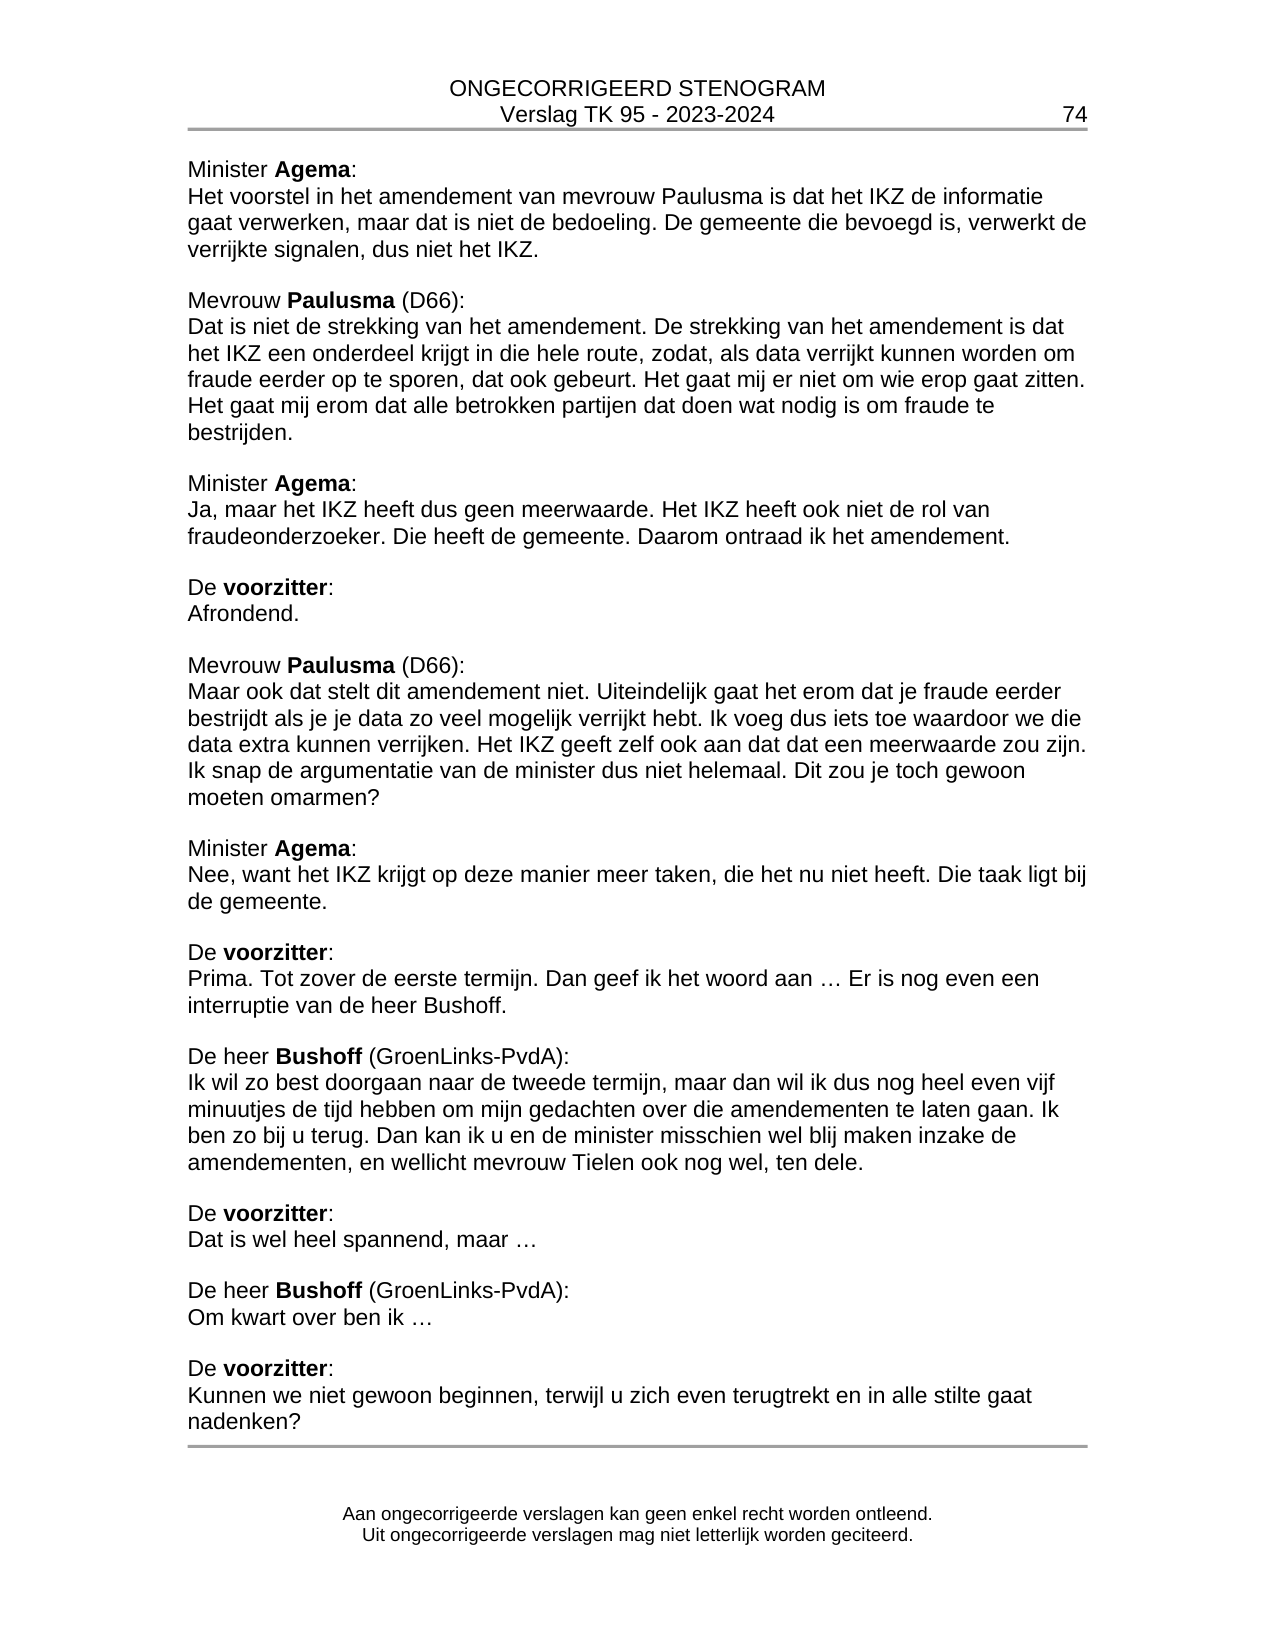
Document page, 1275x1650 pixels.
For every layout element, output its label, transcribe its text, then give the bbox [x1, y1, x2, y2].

text De heer Bushoff (GroenLinks-PvdA): Ik wil zo best doorgaan naar de tweede termijn, maar dan wil ik dus nog heel even vijf minuutjes de tijd hebben om mijn gedachten over die amendementen te laten gaan. Ik ben zo bij u terug. Dan kan ik u en de minister misschien wel blij maken inzake de amendementen, en wellicht mevrouw Tielen ook nog wel, ten dele. [187, 1043, 1087, 1175]
text De voorzitter: Afrondend. [187, 574, 1087, 627]
text Minister Agema: Het voorstel in het amendement van mevrouw Paulusma is dat het IKZ de informatie gaat verwerken, maar dat is niet de bedoeling. De gemeente die bevoegd is, verwerkt de verrijkte signalen, dus niet het IKZ. [187, 156, 1087, 262]
text Minister Agema: Ja, maar het IKZ heeft dus geen meerwaarde. Het IKZ heeft ook niet de rol van fraudeonderzoeker. Die heeft de gemeente. Daarom ontraad ik het amendement. [187, 470, 1087, 549]
text De voorzitter: Kunnen we niet gewoon beginnen, terwijl u zich even terugtrekt en in alle stilte gaat nadenken? [187, 1355, 1087, 1434]
text Mevrouw Paulusma (D66): Maar ook dat stelt dit amendement niet. Uiteindelijk gaat het erom dat je fraude eerder bestrijdt als je je data zo veel mogelijk verrijkt hebt. Ik voeg dus iets toe waardoor we die data extra kunnen verrijken. Het IKZ geeft zelf ook aan dat dat een meerwaarde zou zijn. Ik snap de argumentatie van de minister dus niet helemaal. Dit zou je toch gewoon moeten omarmen? [187, 652, 1087, 810]
text De voorzitter: Dat is wel heel spannend, maar … [187, 1200, 1087, 1252]
text De heer Bushoff (GroenLinks-PvdA): Om kwart over ben ik … [187, 1277, 1087, 1330]
text De voorzitter: Prima. Tot zover de eerste termijn. Dan geef ik het woord aan … Er is nog even een interruptie van de heer Bushoff. [187, 939, 1087, 1018]
text Minister Agema: Nee, want het IKZ krijgt op deze manier meer taken, die het nu niet heeft. Die taak ligt bij de gemeente. [187, 835, 1087, 914]
text Mevrouw Paulusma (D66): Dat is niet de strekking van het amendement. De strekking van het amendement is dat het IKZ een onderdeel krijgt in die hele route, zodat, als data verrijkt kunnen worden om fraude eerder op te sporen, dat ook gebeurt. Het gaat mij er niet om wie erop gaat zitten. Het gaat mij erom dat alle betrokken partijen dat doen wat nodig is om fraude te bestrijden. [187, 287, 1087, 445]
